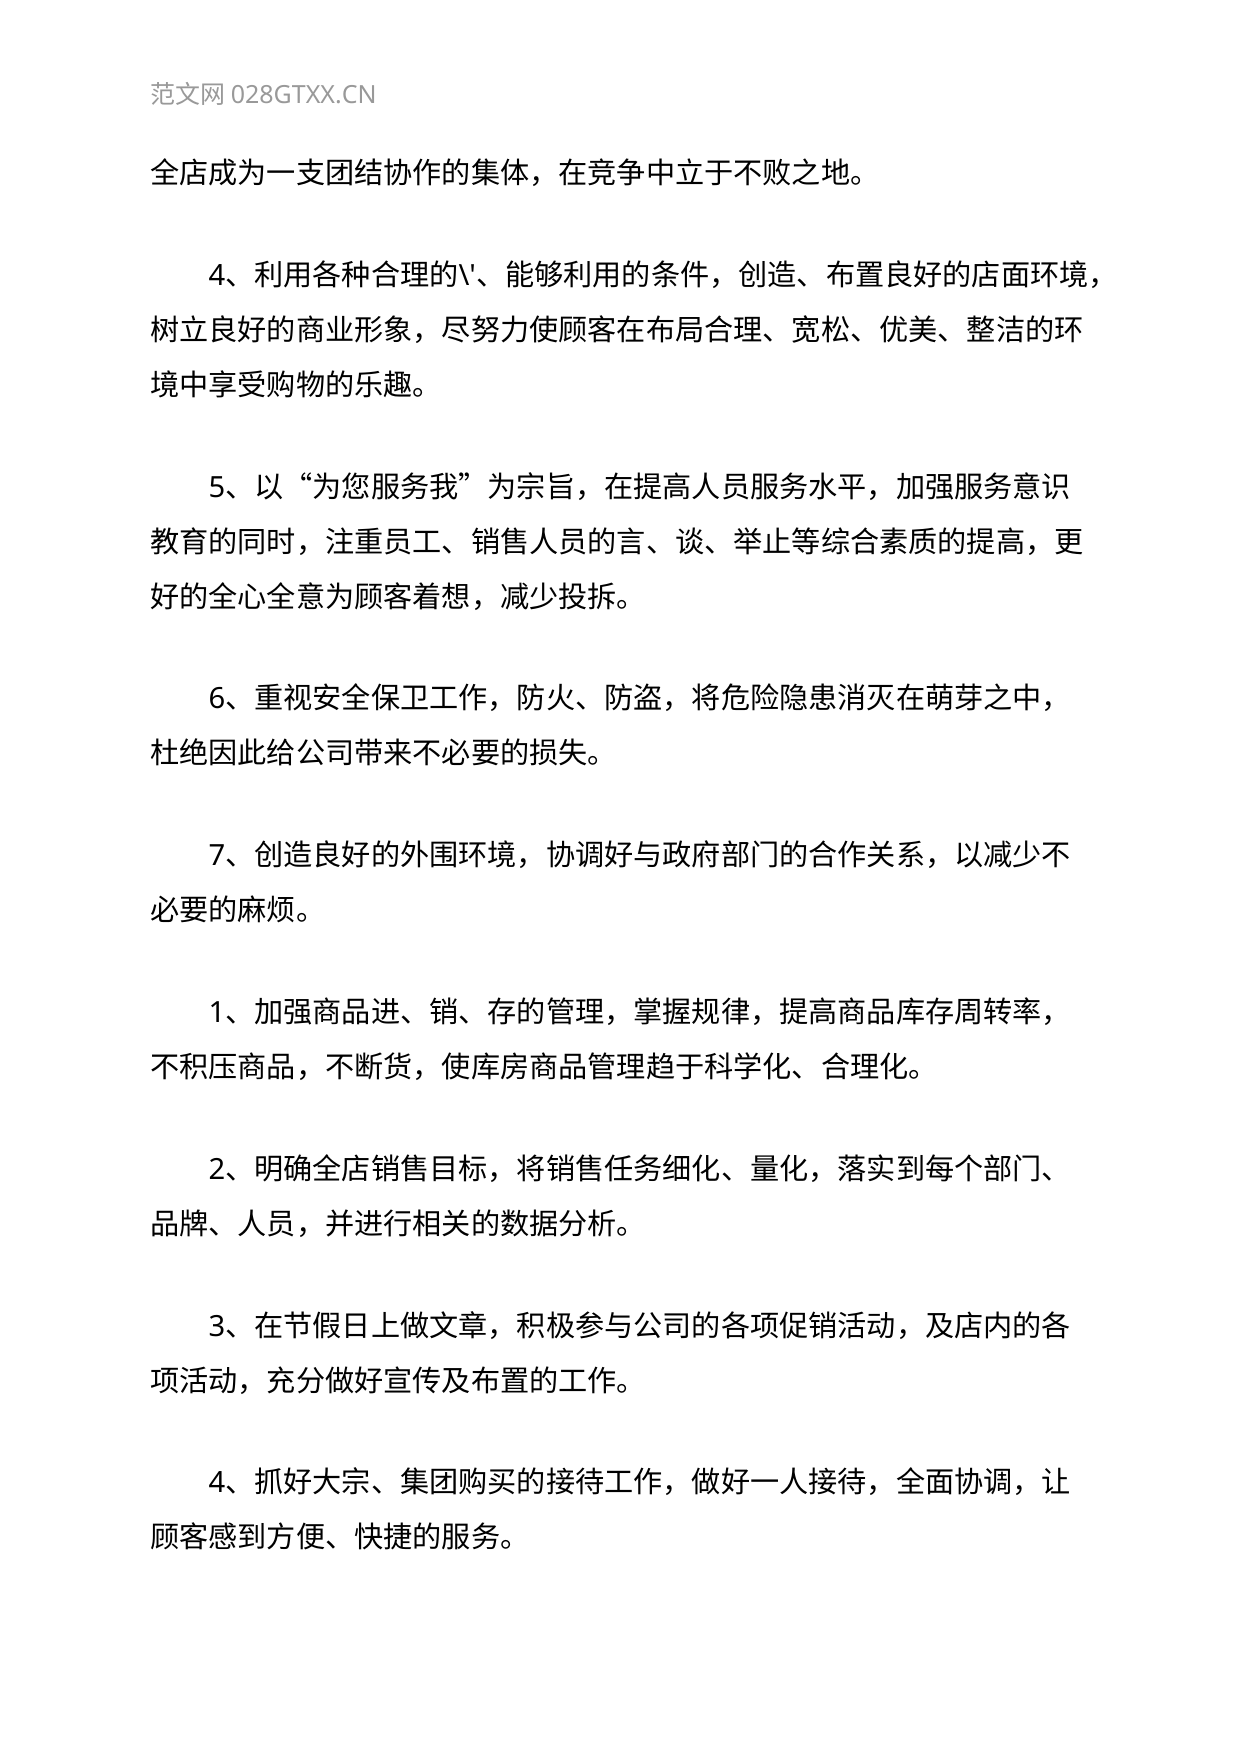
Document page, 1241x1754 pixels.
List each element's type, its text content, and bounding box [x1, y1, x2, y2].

text 4、利用各种合理的\'、能够利用的条件，创造、布置良好的店面环境，树立良好的商业形象，尽努力使顾客在布局合理、宽松、优美、整洁的环境中享受购物的乐趣。 [150, 252, 1090, 404]
text 2、明确全店销售目标，将销售任务细化、量化，落实到每个部门、品牌、人员，并进行相关的数据分析。 [150, 1145, 1090, 1243]
text 1、加强商品进、销、存的管理，掌握规律，提高商品库存周转率，不积压商品，不断货，使库房商品管理趋于科学化、合理化。 [150, 989, 1090, 1086]
text 5、以“为您服务我”为宗旨，在提高人员服务水平，加强服务意识教育的同时，注重员工、销售人员的言、谈、举止等综合素质的提高，更好的全心全意为顾客着想，减少投拆。 [150, 463, 1090, 616]
text 4、抓好大宗、集团购买的接待工作，做好一人接待，全面协调，让顾客感到方便、快捷的服务。 [150, 1459, 1090, 1556]
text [150, 150, 1090, 192]
text 6、重视安全保卫工作，防火、防盗，将危险隐患消灭在萌芽之中，杜绝因此给公司带来不必要的损失。 [150, 675, 1090, 772]
text 7、创造良好的外围环境，协调好与政府部门的合作关系，以减少不必要的麻烦。 [150, 832, 1090, 929]
text 3、在节假日上做文章，积极参与公司的各项促销活动，及店内的各项活动，充分做好宣传及布置的工作。 [150, 1302, 1090, 1399]
